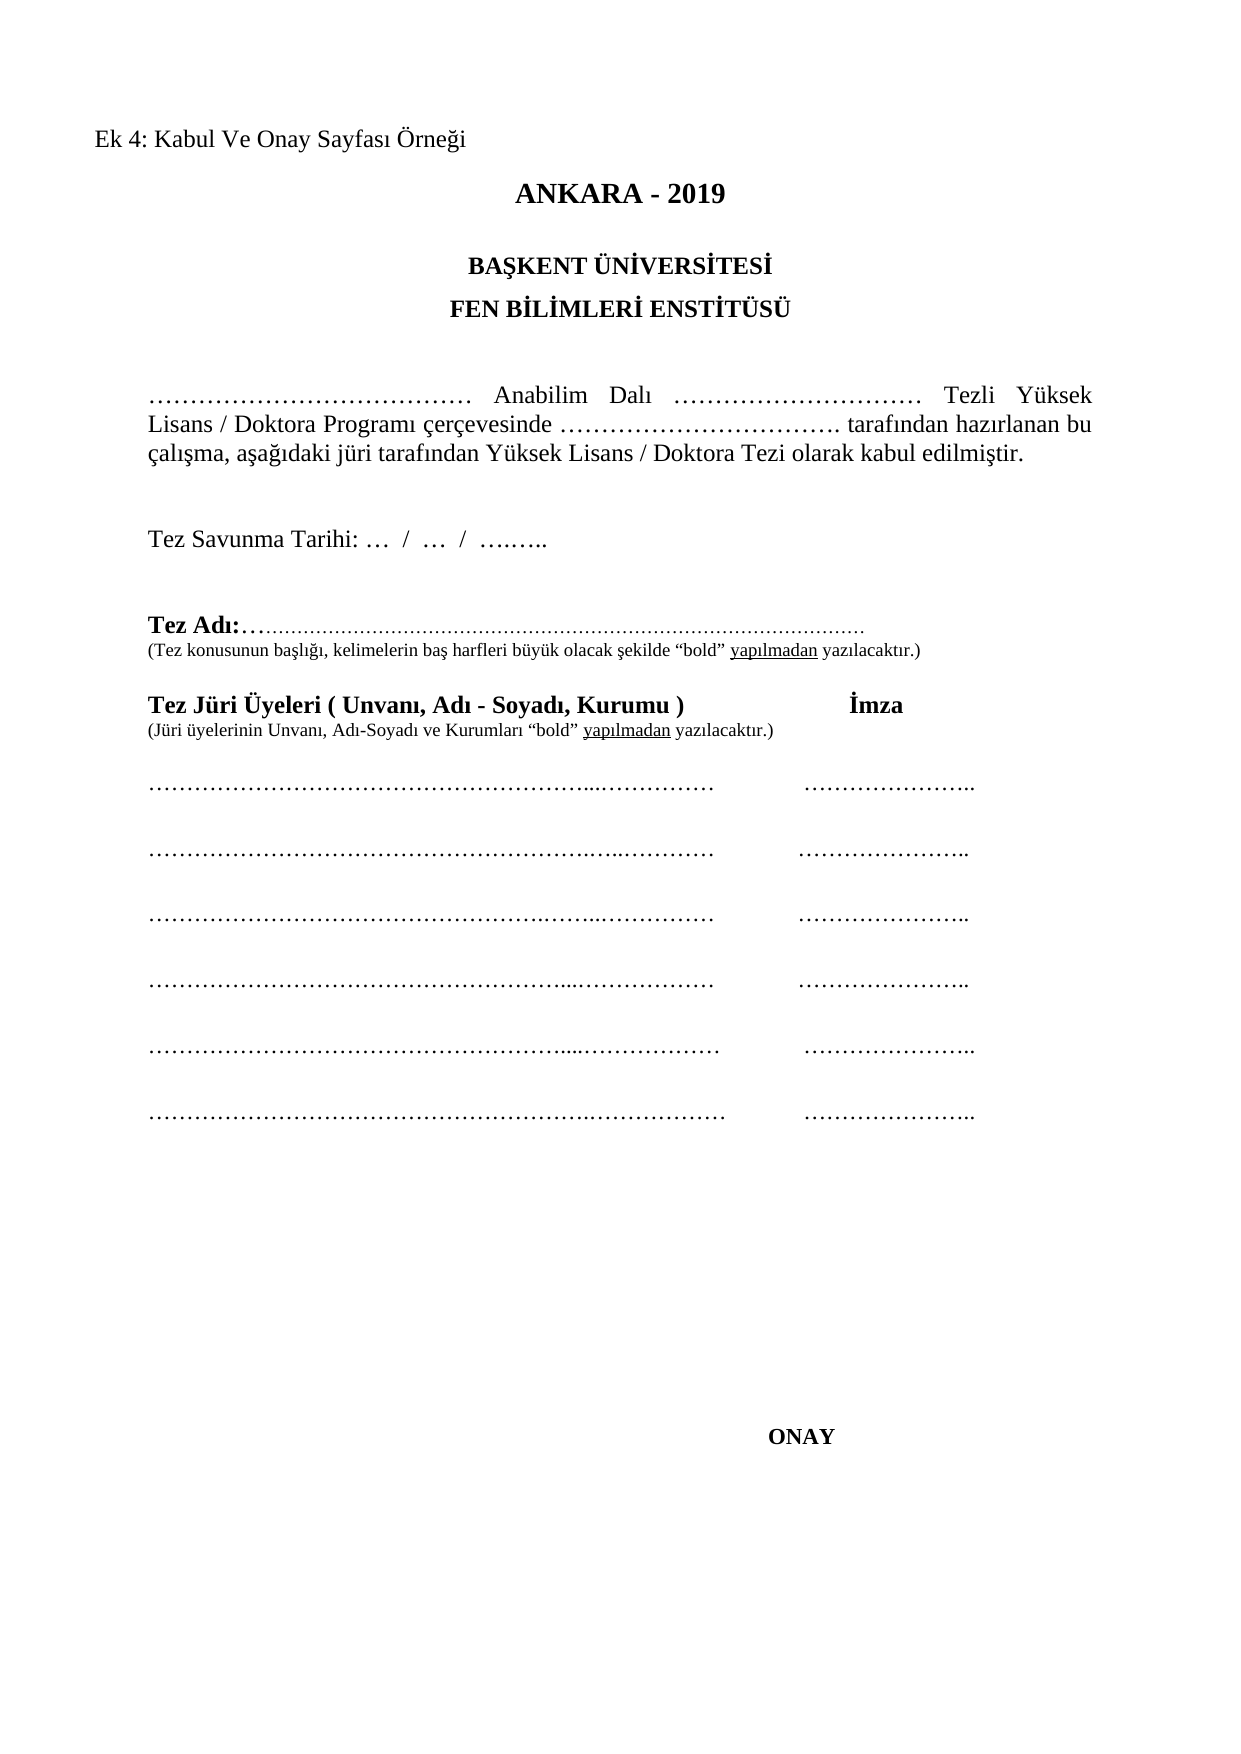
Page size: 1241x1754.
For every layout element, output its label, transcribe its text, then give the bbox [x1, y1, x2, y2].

text ANKARA - 2019 [148, 176, 1093, 239]
text …………………………………………………...…………… ………………….. [148, 769, 1093, 795]
text Tez Adı:……………………………………………………………………………………… [148, 611, 1093, 639]
text BAŞKENT ÜNİVERSİTESİ [148, 251, 1093, 280]
text ………………………………………………....……………… ………………….. [148, 1032, 1093, 1058]
text ………………………………………………...……………… ………………….. [148, 966, 1093, 993]
text (Jüri üyelerinin Unvanı, Adı-Soyadı ve Kurumları “bold” yapılmadan yazılacaktır.) [148, 718, 1093, 740]
text …………………………………………….……..…………… ………………….. [148, 900, 1093, 927]
text Tez Jüri Üyeleri ( Unvanı, Adı - Soyadı, Kurumu ) İmza [148, 690, 1093, 718]
text FEN BİLİMLERİ ENSTİTÜSÜ [148, 294, 1093, 323]
text ………………………………… Anabilim Dalı ………………………… Tezli Yüksek Lisans / Doktora Programı çerçevesinde ……………………………. tarafından hazırlanan bu çalışma, aşağıdaki jüri tarafından Yüksek Lisans / Doktora Tezi olarak kabul edilmiştir. [148, 381, 1093, 467]
text (Tez konusunun başlığı, kelimelerin baş harfleri büyük olacak şekilde “bold” yapılmadan yazılacaktır.) [148, 639, 1093, 661]
text ONAY [148, 1423, 1093, 1450]
text ………………………………………………….……………… ………………….. [148, 1098, 1093, 1124]
text Tez Savunma Tarihi: … / … / ….….. [148, 524, 1093, 596]
text ………………………………………………….…..………… ………………….. [148, 834, 1093, 861]
